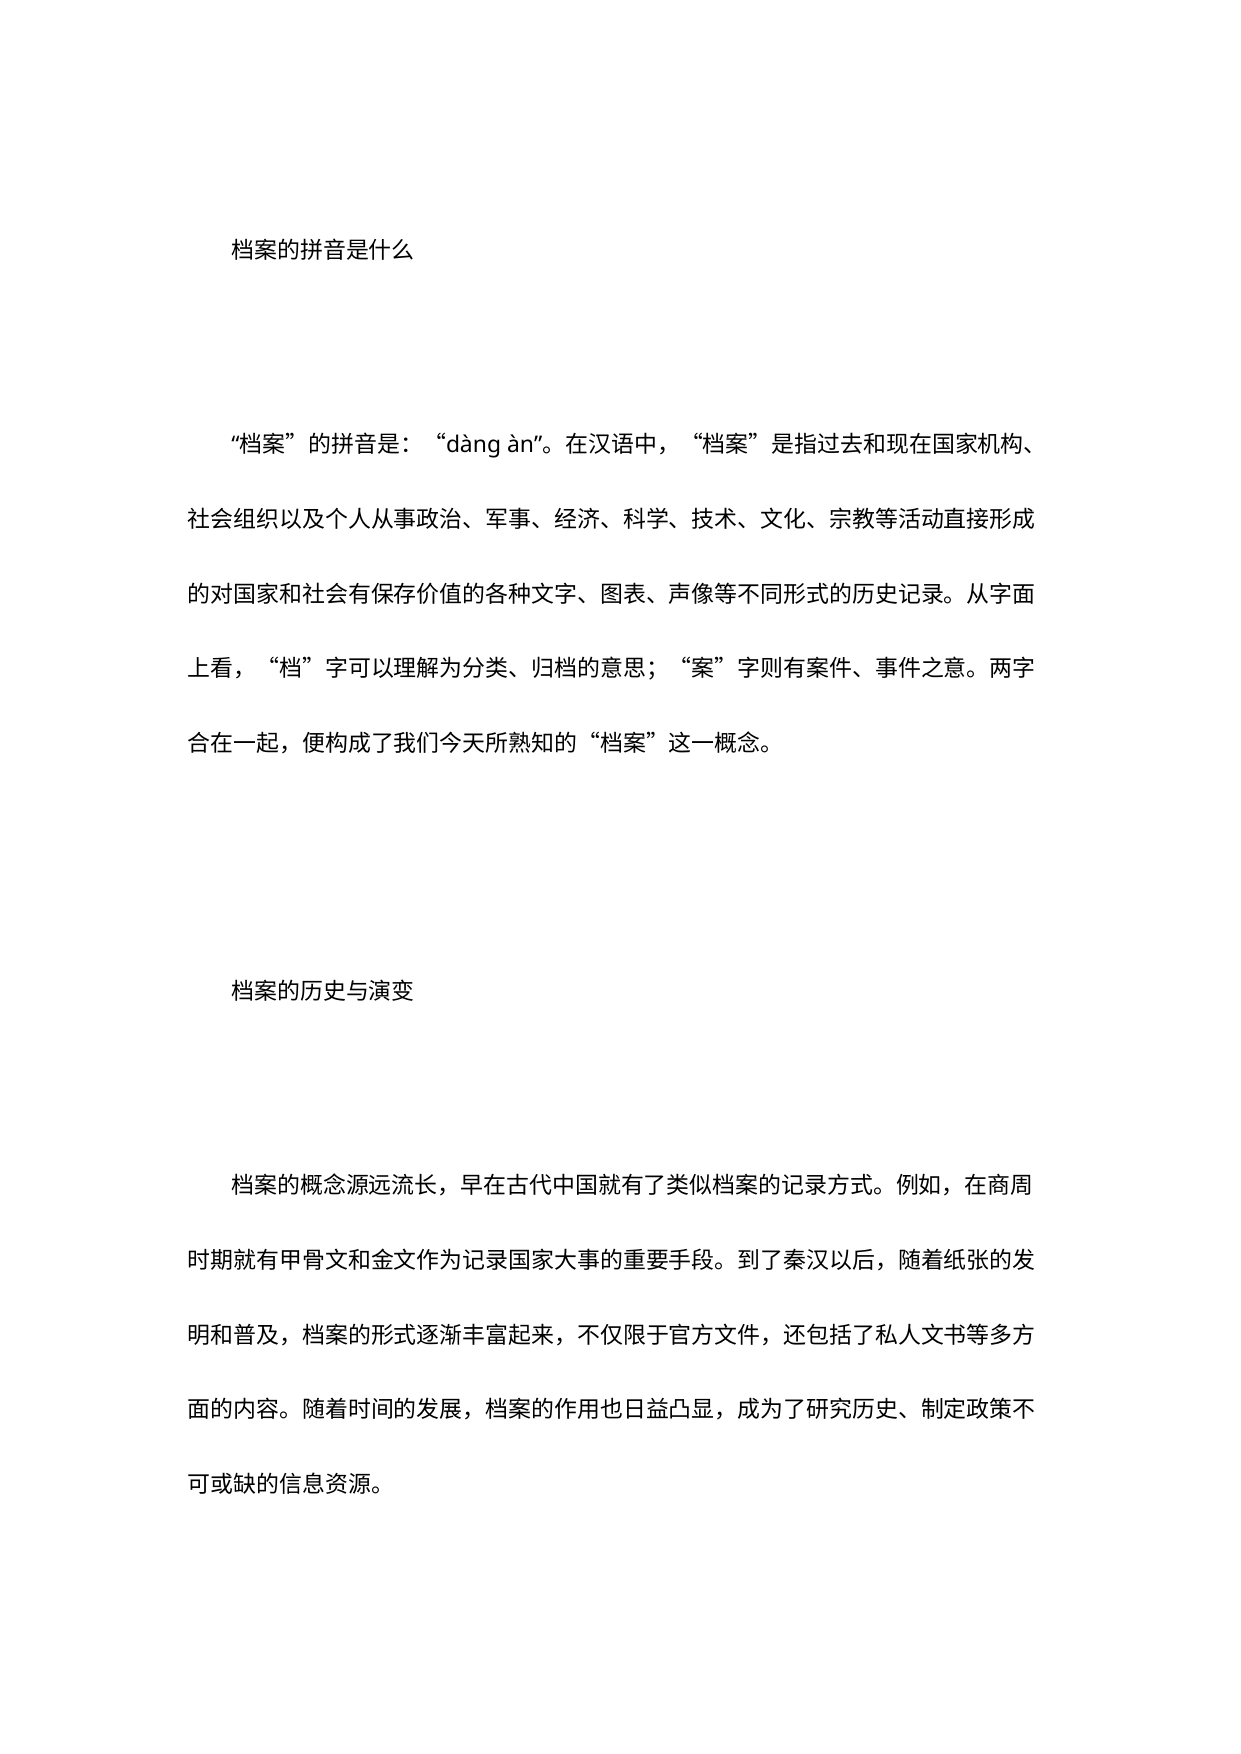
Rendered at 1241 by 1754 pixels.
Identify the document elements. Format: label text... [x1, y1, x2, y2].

text 档案的拼音是什么 [187, 216, 1053, 281]
text 档案的概念源远流长，早在古代中国就有了类似档案的记录方式。例如，在商周时期就有甲骨文和金文作为记录国家大事的重要手段。到了秦汉以后，随着纸张的发明和普及，档案的形式逐渐丰富起来，不仅限于官方文件，还包括了私人文书等多方面的内容。随着时间的发展，档案的作用也日益凸显，成为了研究历史、制定政策不可或缺的信息资源。 [187, 1151, 1053, 1515]
text 档案的历史与演变 [187, 957, 1053, 1022]
text “档案”的拼音是：“dàng àn”。在汉语中，“档案”是指过去和现在国家机构、社会组织以及个人从事政治、军事、经济、科学、技术、文化、宗教等活动直接形成的对国家和社会有保存价值的各种文字、图表、声像等不同形式的历史记录。从字面上看，“档”字可以理解为分类、归档的意思；“案”字则有案件、事件之意。两字合在一起，便构成了我们今天所熟知的“档案”这一概念。 [187, 410, 1053, 774]
